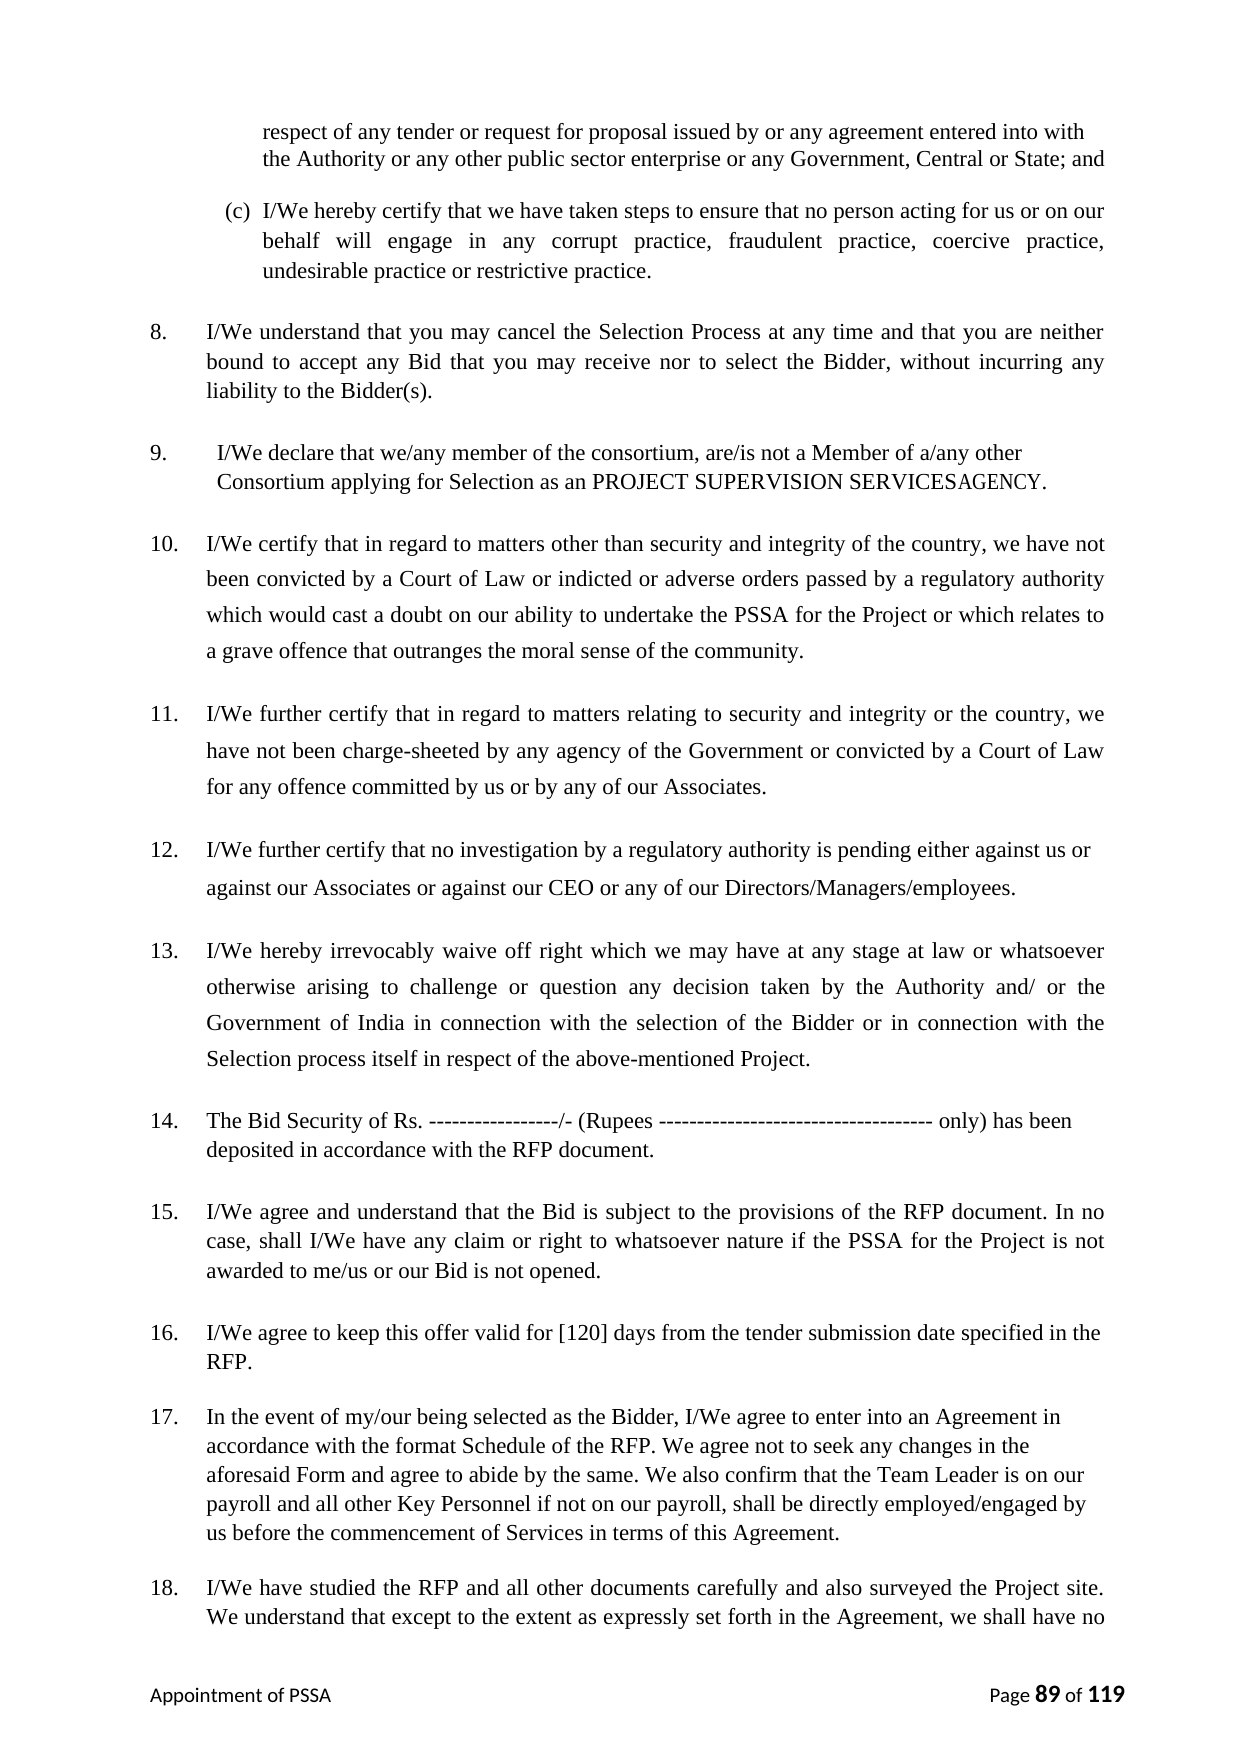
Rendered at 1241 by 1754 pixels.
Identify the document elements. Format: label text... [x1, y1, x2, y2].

list The Bid Security of Rs. -----------------/- (Rupees ------------------------------------ only) has been deposited in accordance with the RFP document. [150, 1107, 1106, 1163]
list I/We understand that you may cancel the Selection Process at any time and that you are neither bound to accept any Bid that you may receive nor to select the Bidder, without incurring any liability to the Bidder(s). [150, 318, 1106, 404]
list I/We further certify that no investigation by a regulatory authority is pending either against us or against our Associates or against our CEO or any of our Directors/Managers/employees. [150, 836, 1106, 900]
list I/We certify that in regard to matters other than security and integrity of the country, we have not been convicted by a Court of Law or indicted or adverse orders passed by a regulatory authority which would cast a doubt on our ability to undertake the PSSA for the Project or which relates to a grave offence that outranges the moral sense of the community. [150, 530, 1106, 663]
list I/We agree to keep this offer valid for [120] days from the tender submission date specified in the RFP. [150, 1319, 1106, 1374]
list In the event of my/our being selected as the Bidder, I/We agree to enter into an Agreement in accordance with the format Schedule of the RFP. We agree not to seek any changes in the aforesaid Form and agree to abide by the same. We also confirm that the Team Leader is on our payroll and all other Key Personnel if not on our payroll, shall be directly employed/engaged by us before the commencement of Services in terms of this Agreement. [150, 1403, 1106, 1545]
list I/We hereby irrevocably waive off right which we may have at any stage at law or whatsoever otherwise arising to challenge or question any decision taken by the Authority and/ or the Government of India in connection with the selection of the Bidder or in connection with the Selection process itself in respect of the above-mentioned Project. [150, 937, 1106, 1071]
list I/We further certify that in regard to matters relating to security and integrity or the country, we have not been charge-sheeted by any agency of the Government or convicted by a Court of Law for any offence committed by us or by any of our Associates. [150, 700, 1106, 799]
list I/We agree and understand that the Bid is subject to the provisions of the RFP document. In no case, shall I/We have any claim or right to whatsoever nature if the PSSA for the Project is not awarded to me/us or our Bid is not opened. [150, 1198, 1106, 1283]
list I/We hereby certify that we have taken steps to ensure that no person acting for us or on our behalf will engage in any corrupt practice, fraudulent practice, coercive practice, undesirable practice or restrictive practice. [225, 197, 1106, 283]
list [150, 1574, 1106, 1629]
list I/We declare that we/any member of the consortium, are/is not a Member of a/any other Consortium applying for Selection as an PROJECT SUPERVISION SERVICESAGENCY. [150, 439, 1106, 494]
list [225, 118, 1106, 171]
